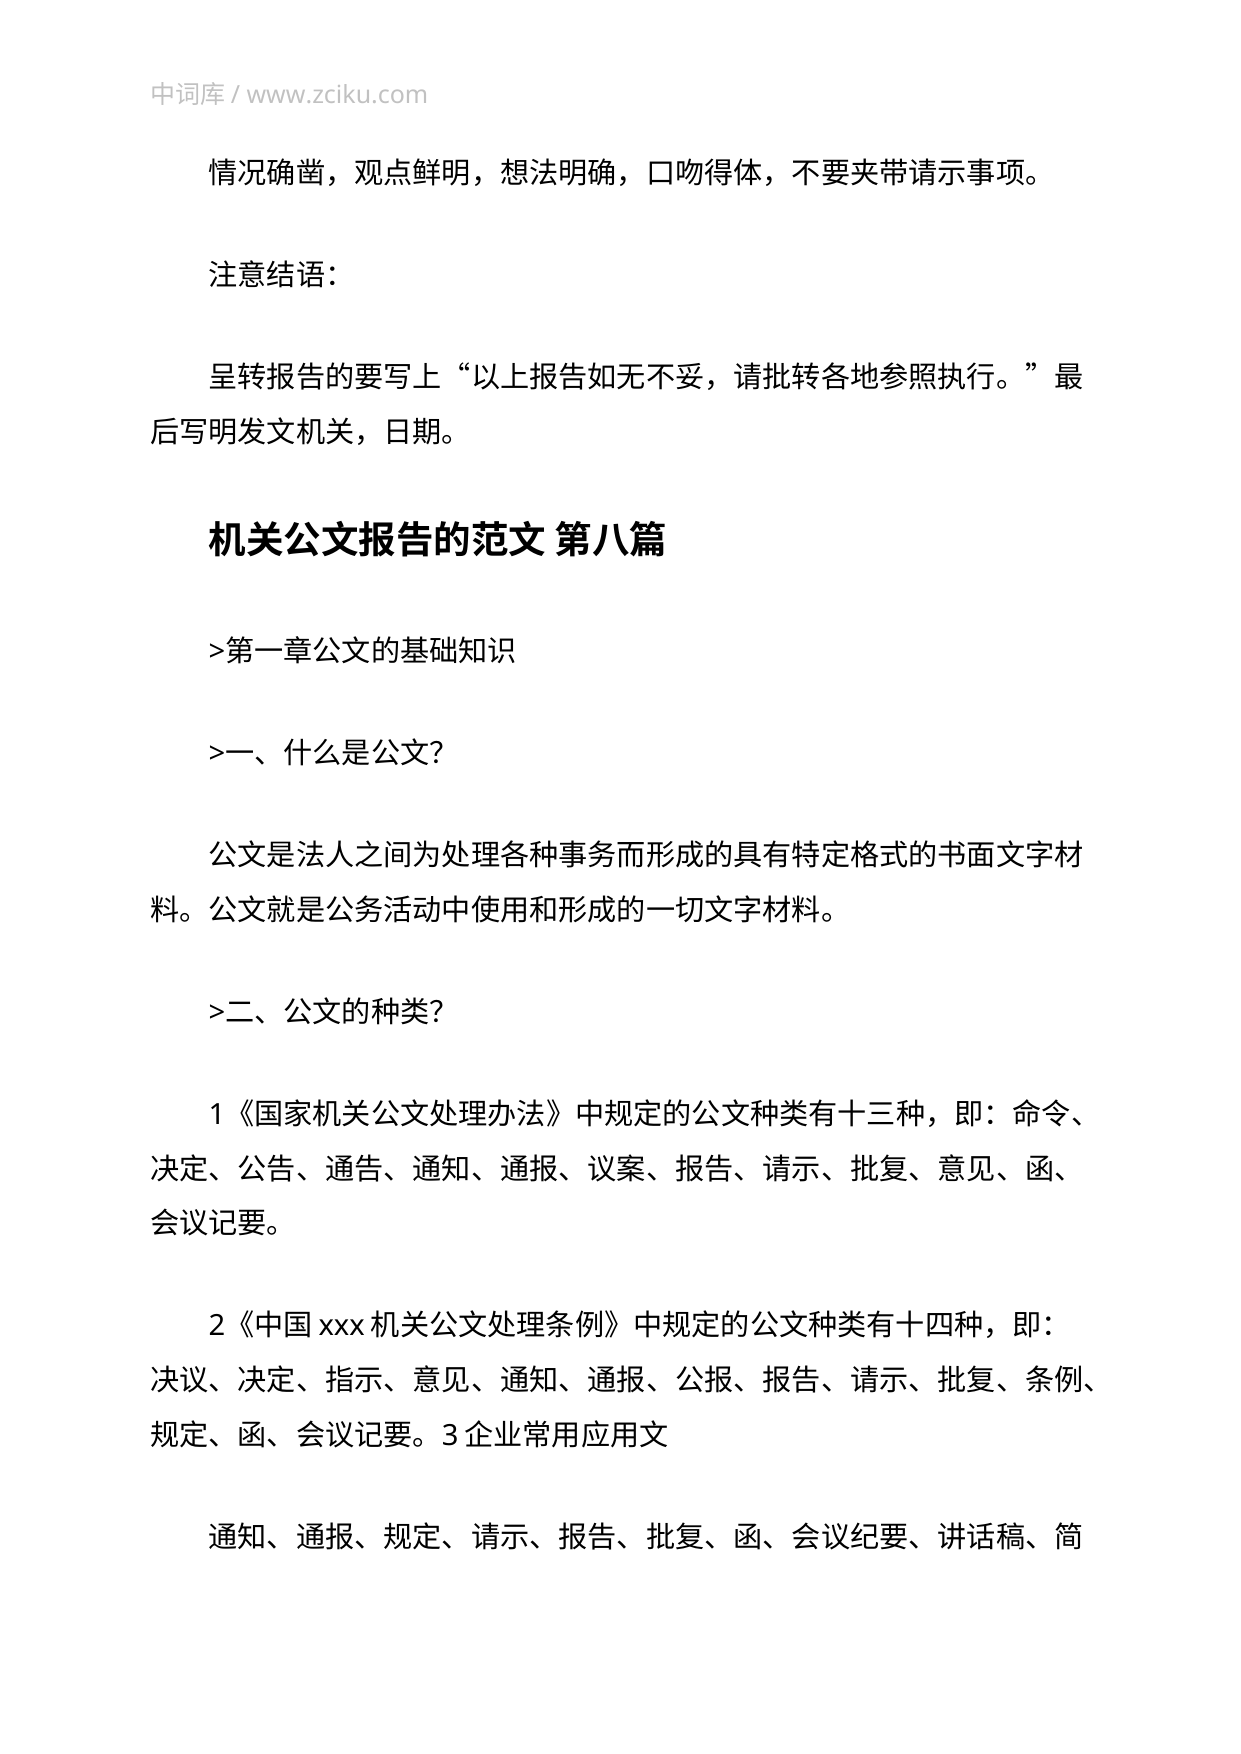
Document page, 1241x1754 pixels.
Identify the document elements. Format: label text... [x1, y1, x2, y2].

text >第一章公文的基础知识 [150, 628, 1090, 670]
text 公文是法人之间为处理各种事务而形成的具有特定格式的书面文字材料。公文就是公务活动中使用和形成的一切文字材料。 [150, 832, 1090, 929]
text 呈转报告的要写上“以上报告如无不妥，请批转各地参照执行。”最后写明发文机关，日期。 [150, 353, 1090, 451]
text 机关公文报告的范文 第八篇 [150, 510, 1090, 564]
text >二、公文的种类？ [150, 988, 1090, 1031]
text 1《国家机关公文处理办法》中规定的公文种类有十三种，即：命令、决定、公告、通告、通知、通报、议案、报告、请示、批复、意见、函、会议记要。 [150, 1090, 1090, 1242]
text 情况确凿，观点鲜明，想法明确，口吻得体，不要夹带请示事项。 [150, 150, 1090, 192]
text 注意结语： [150, 252, 1090, 294]
text 2《中国xxx机关公文处理条例》中规定的公文种类有十四种，即：决议、决定、指示、意见、通知、通报、公报、报告、请示、批复、条例、规定、函、会议记要。3企业常用应用文 [150, 1302, 1090, 1454]
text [150, 1514, 1090, 1556]
text >一、什么是公文？ [150, 729, 1090, 772]
